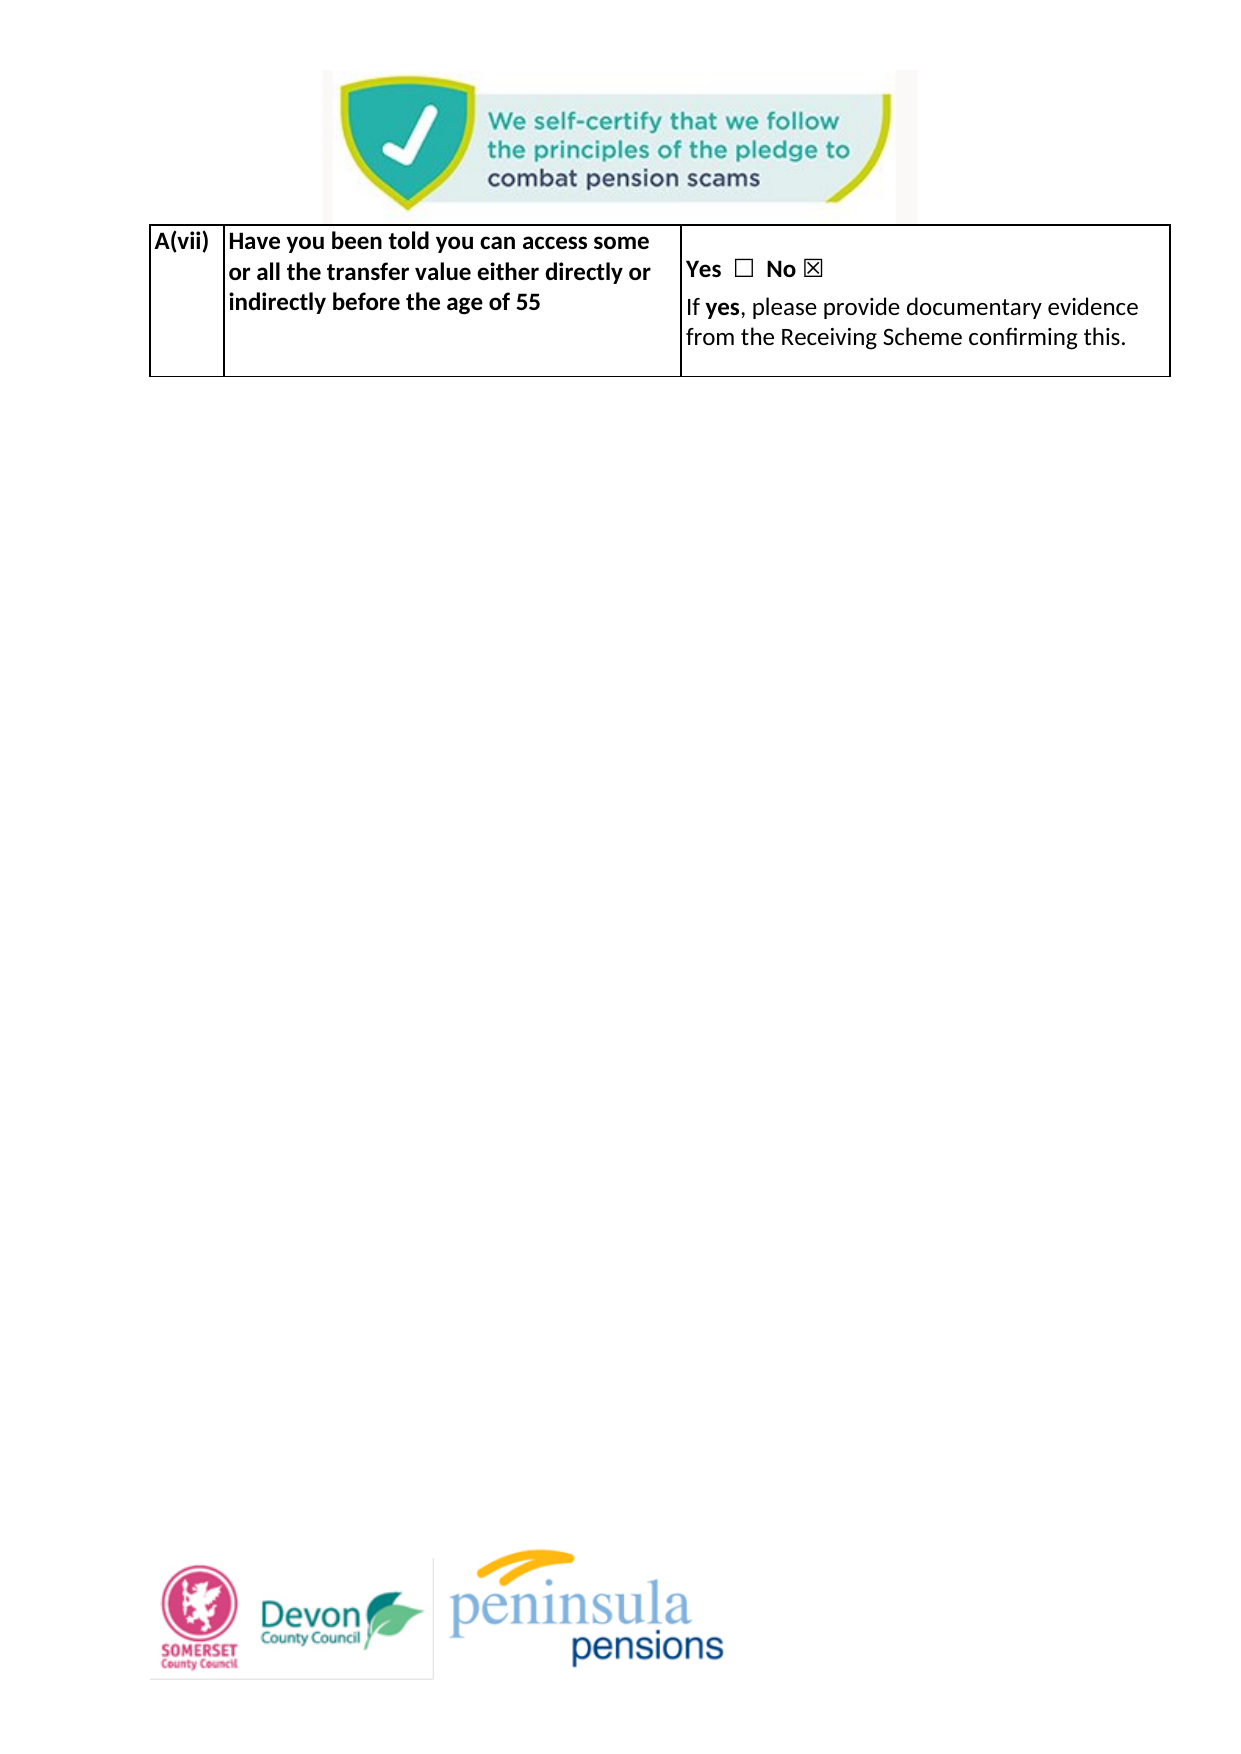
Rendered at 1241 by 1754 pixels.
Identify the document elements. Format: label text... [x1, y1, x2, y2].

table_cell A(vii) [151, 226, 223, 376]
table_cell Yes No If yes, please provide documentary evidence from the Receiving Scheme confirming this. [682, 226, 1169, 376]
table_cell Have you been told you can access some or all the transfer value either directly or indirectly before the age of 55 [225, 226, 680, 376]
picture [150, 1536, 741, 1681]
picture [322, 70, 918, 224]
